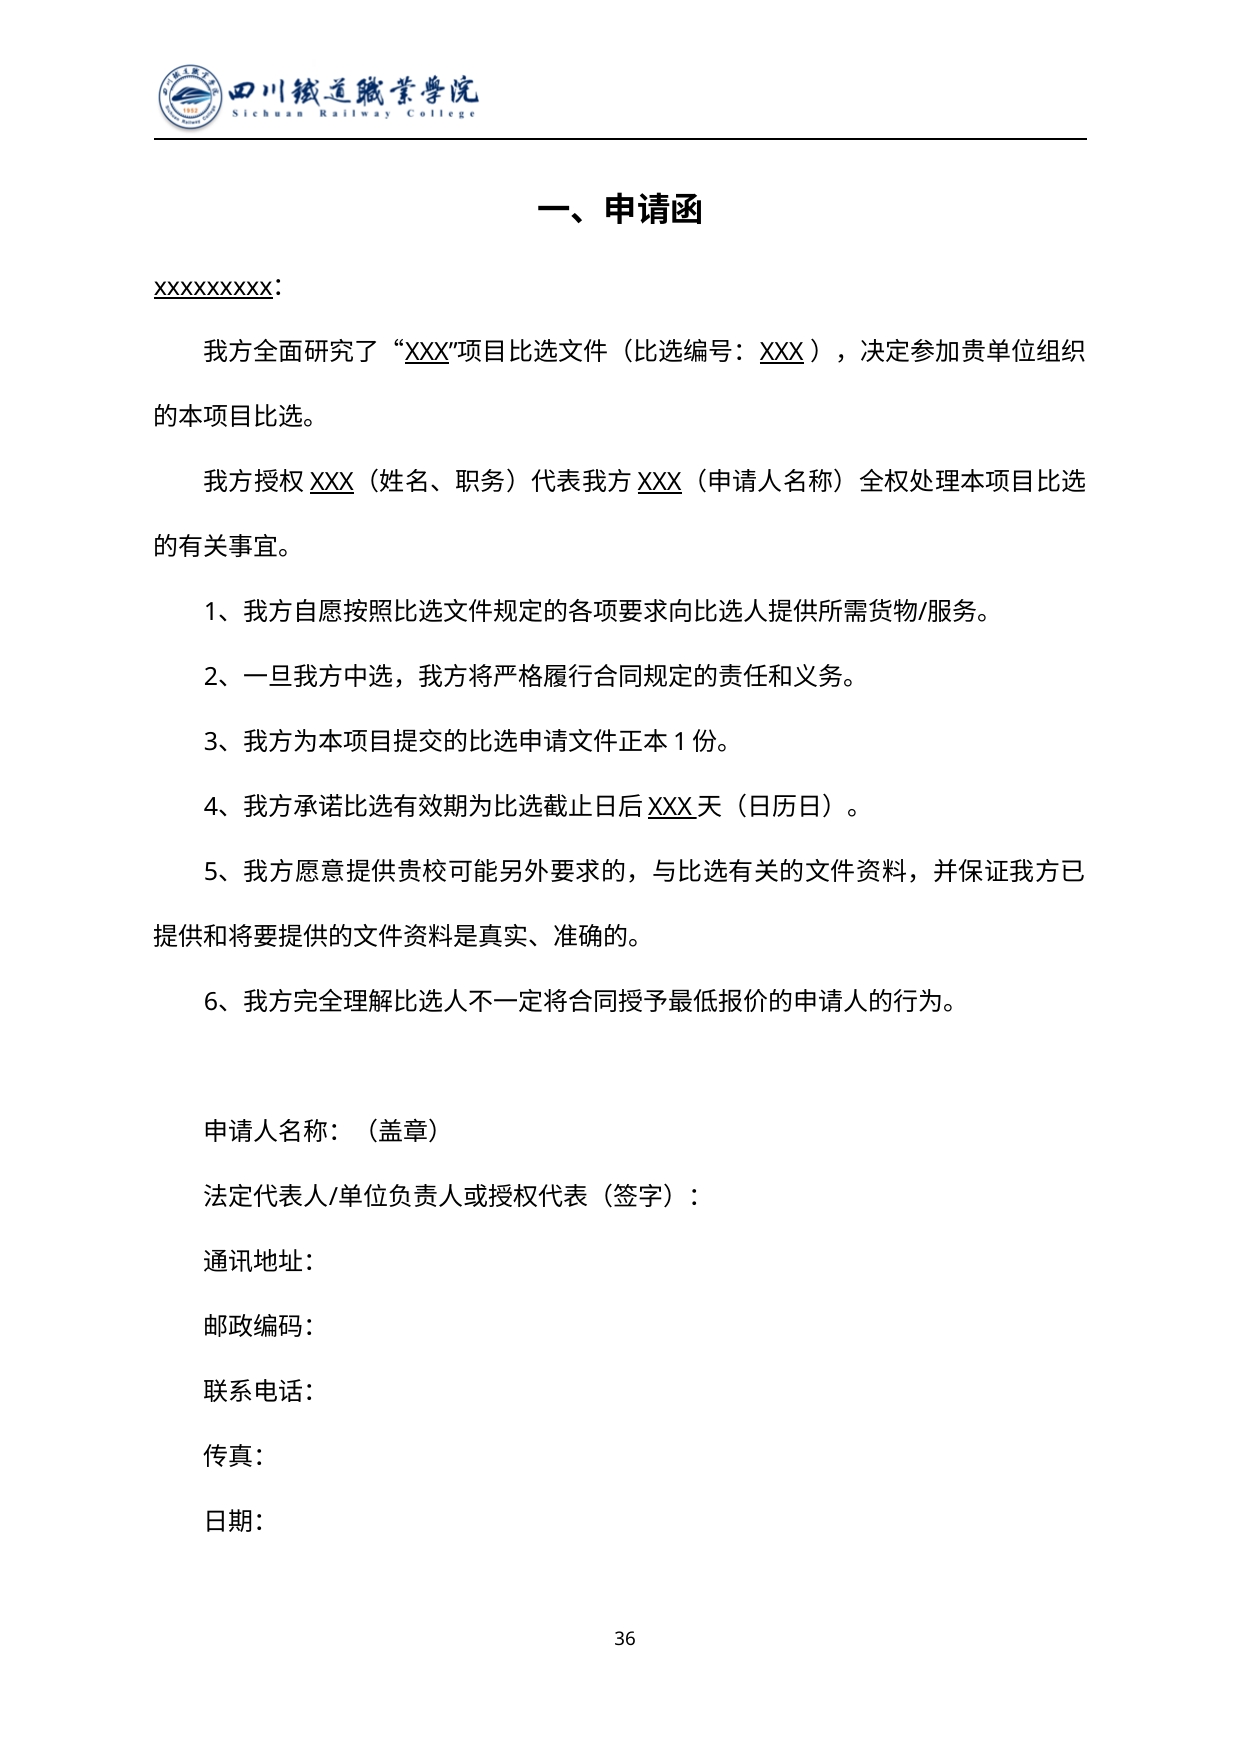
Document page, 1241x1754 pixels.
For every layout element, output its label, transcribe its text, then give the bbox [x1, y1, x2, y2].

text 1、我方自愿按照比选文件规定的各项要求向比选人提供所需货物/服务。 [153, 577, 1087, 642]
text 5、我方愿意提供贵校可能另外要求的，与比选有关的文件资料，并保证我方已提供和将要提供的文件资料是真实、准确的。 [153, 837, 1087, 967]
text 申请人名称：（盖章） [153, 1097, 1087, 1162]
subtitle 一、申请函 [153, 174, 1087, 239]
text 联系电话： [153, 1357, 1087, 1422]
text 传真： [153, 1422, 1087, 1487]
text 2、一旦我方中选，我方将严格履行合同规定的责任和义务。 [153, 642, 1087, 707]
text 我方全面研究了“XXX”项目比选文件（比选编号：XXX ），决定参加贵单位组织的本项目比选。 [153, 317, 1087, 447]
picture [153, 59, 485, 136]
text xxxxxxxxx： [153, 252, 1087, 317]
text 我方授权XXX（姓名、职务）代表我方XXX（申请人名称）全权处理本项目比选的有关事宜。 [153, 447, 1087, 577]
text 日期： [153, 1487, 1087, 1552]
text 邮政编码： [153, 1292, 1087, 1357]
text 6、我方完全理解比选人不一定将合同授予最低报价的申请人的行为。 [153, 967, 1087, 1032]
text 4、我方承诺比选有效期为比选截止日后XXX天（日历日）。 [153, 772, 1087, 837]
text 通讯地址： [153, 1227, 1087, 1292]
text 法定代表人/单位负责人或授权代表（签字）： [153, 1162, 1087, 1227]
text 3、我方为本项目提交的比选申请文件正本1份。 [153, 707, 1087, 772]
